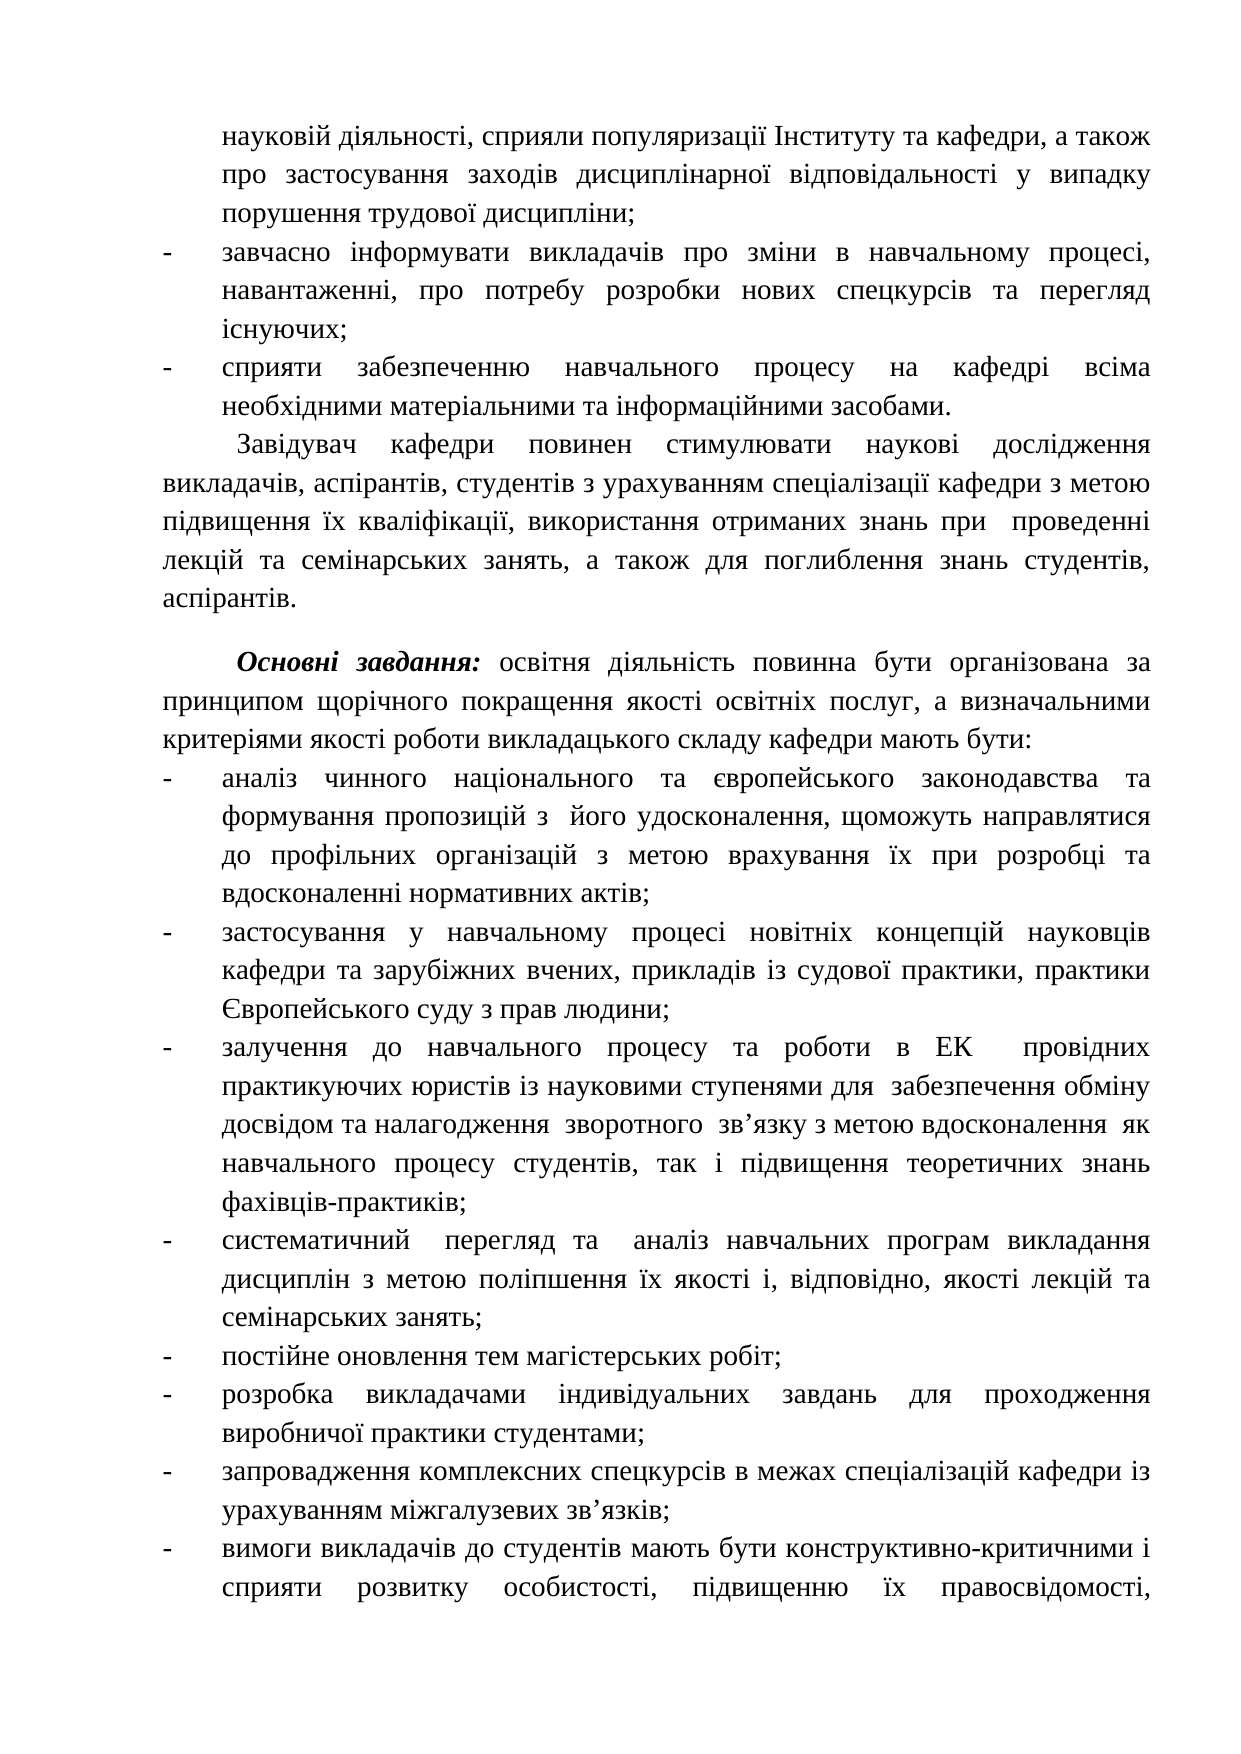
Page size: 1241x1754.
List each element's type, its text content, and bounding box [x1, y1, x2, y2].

list сприяти забезпеченню навчального процесу на кафедрі всіма необхідними матеріальними та інформаційними засобами. [162, 349, 1152, 421]
list завчасно інформувати викладачів про зміни в навчальному процесі, навантаженні, про потребу розробки нових спецкурсів та перегляд існуючих; [162, 234, 1152, 344]
list систематичний перегляд та аналіз навчальних програм викладання дисциплін з метою поліпшення їх якості і, відповідно, якості лекцій та семінарських занять; [162, 1222, 1152, 1333]
list розробка викладачами індивідуальних завдань для проходження виробничої практики студентами; [162, 1376, 1152, 1448]
list запровадження комплексних спецкурсів в межах спеціалізацій кафедри із урахуванням міжгалузевих зв’язків; [162, 1453, 1152, 1526]
list постійне оновлення тем магістерських робіт; [162, 1338, 1152, 1371]
list залучення до навчального процесу та роботи в ЕК провідних практикуючих юристів із науковими ступенями для забезпечення обміну досвідом та налагодження зворотного зв’язку з метою вдосконалення як навчального процесу студентів, так і підвищення теоретичних знань фахівців-практиків; [162, 1029, 1152, 1217]
list Основні завдання: освітня діяльність повинна бути організована за принципом щорічного покращення якості освітніх послуг, а визначальними критеріями якості роботи викладацького складу кафедри мають бути: [162, 644, 1152, 755]
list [162, 1531, 1152, 1603]
text Завідувач кафедри повинен стимулювати наукові дослідження викладачів, аспірантів, студентів з урахуванням спеціалізації кафедри з метою підвищення їх кваліфікації, використання отриманих знань при проведенні лекцій та семінарських занять, а також для поглиблення знань студентів, аспірантів. [162, 426, 1152, 614]
list застосування у навчальному процесі новітніх концепцій науковців кафедри та зарубіжних вчених, прикладів із судової практики, практики Європейського суду з прав людини; [162, 914, 1152, 1024]
list аналіз чинного національного та європейського законодавства та формування пропозицій з його удосконалення, щоможуть направлятися до профільних організацій з метою врахування їх при розробці та вдосконаленні нормативних актів; [162, 760, 1152, 909]
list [162, 118, 1152, 229]
